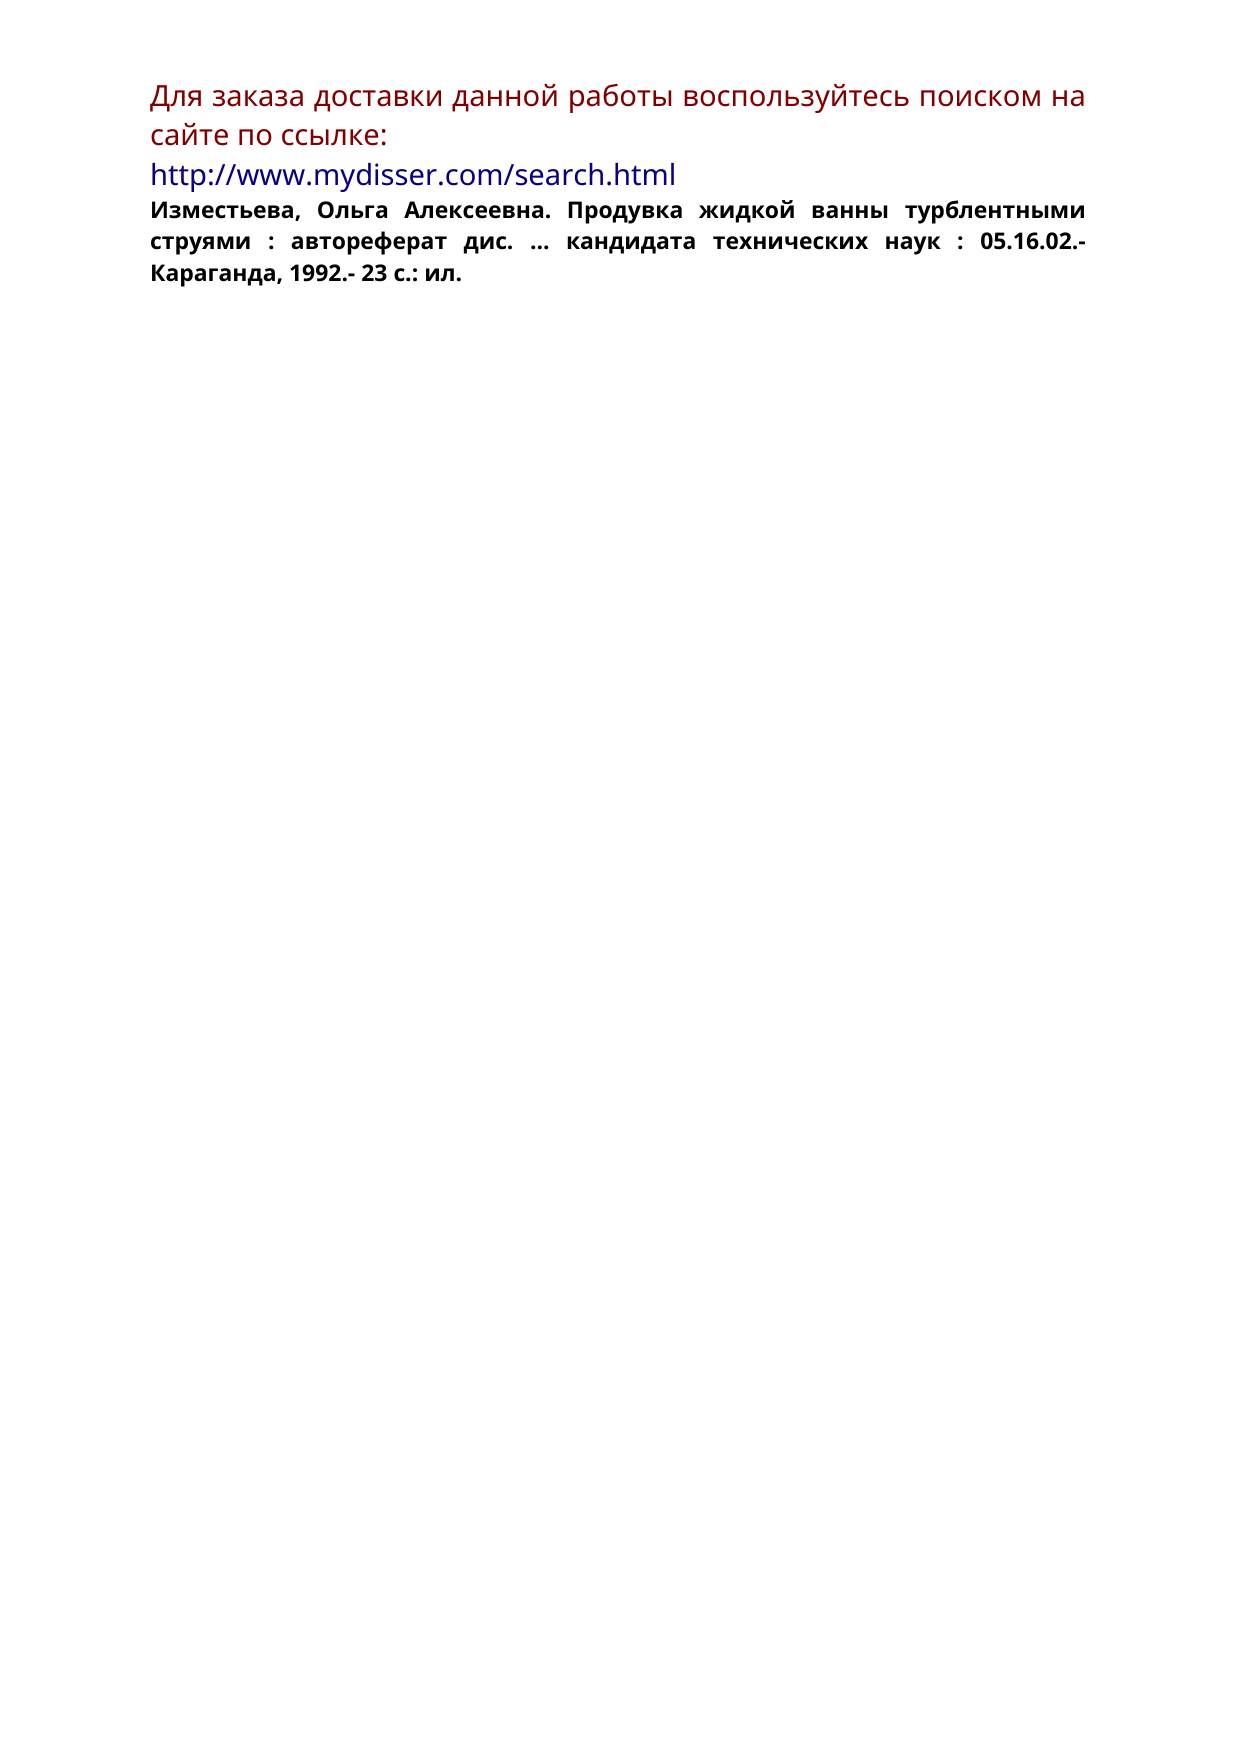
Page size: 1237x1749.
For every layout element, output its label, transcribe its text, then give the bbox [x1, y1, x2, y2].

text Изместьева, Ольга Алексеевна. Продувка жидкой ванны турблентными струями : автореферат дис. ... кандидата технических наук : 05.16.02.- Караганда, 1992.- 23 с.: ил. [150, 194, 1086, 288]
